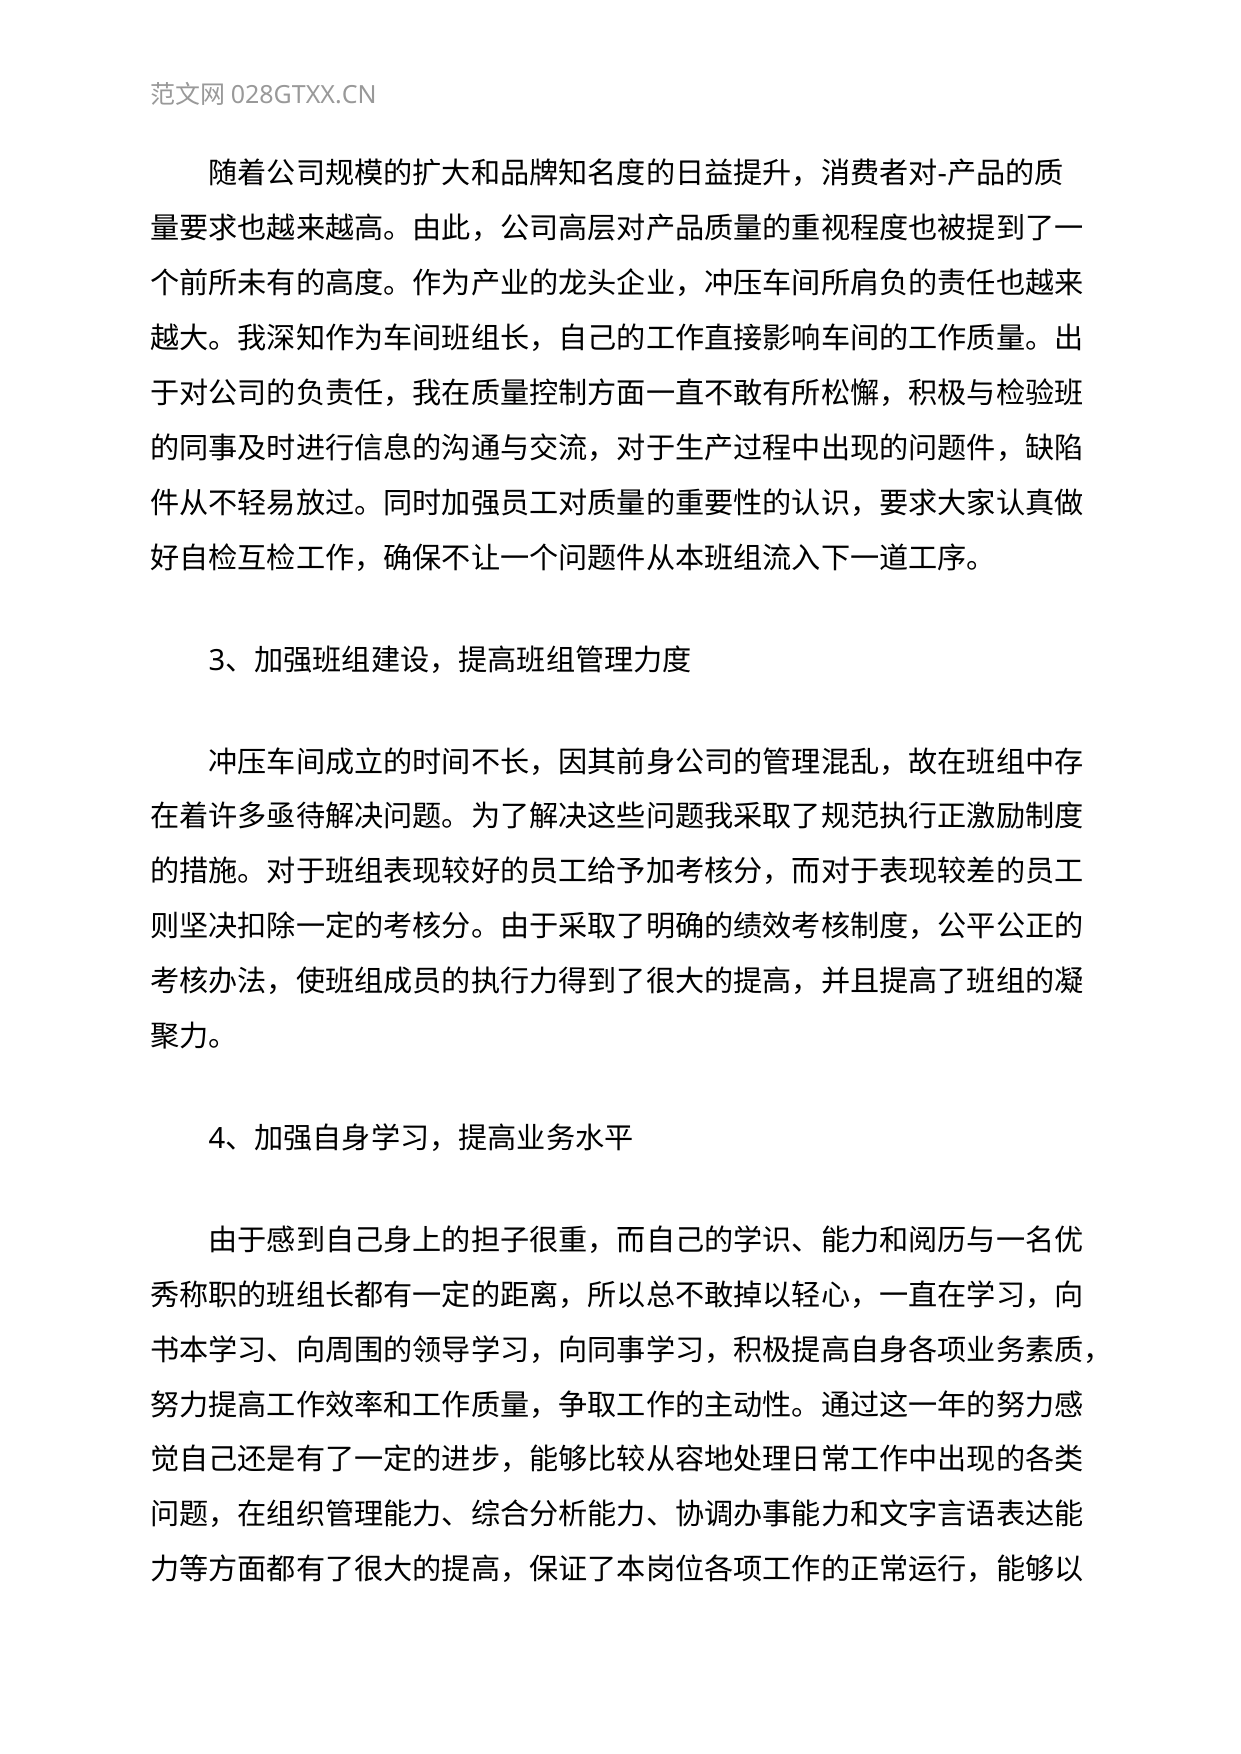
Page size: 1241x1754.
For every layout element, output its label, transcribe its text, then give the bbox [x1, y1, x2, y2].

text 4、加强自身学习，提高业务水平 [150, 1114, 1090, 1157]
text 3、加强班组建设，提高班组管理力度 [150, 636, 1090, 678]
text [150, 1216, 1090, 1588]
text 随着公司规模的扩大和品牌知名度的日益提升，消费者对-产品的质量要求也越来越高。由此，公司高层对产品质量的重视程度也被提到了一个前所未有的高度。作为产业的龙头企业，冲压车间所肩负的责任也越来越大。我深知作为车间班组长，自己的工作直接影响车间的工作质量。出于对公司的负责任，我在质量控制方面一直不敢有所松懈，积极与检验班的同事及时进行信息的沟通与交流，对于生产过程中出现的问题件，缺陷件从不轻易放过。同时加强员工对质量的重要性的认识，要求大家认真做好自检互检工作，确保不让一个问题件从本班组流入下一道工序。 [150, 150, 1090, 577]
text 冲压车间成立的时间不长，因其前身公司的管理混乱，故在班组中存在着许多亟待解决问题。为了解决这些问题我采取了规范执行正激励制度的措施。对于班组表现较好的员工给予加考核分，而对于表现较差的员工则坚决扣除一定的考核分。由于采取了明确的绩效考核制度，公平公正的考核办法，使班组成员的执行力得到了很大的提高，并且提高了班组的凝聚力。 [150, 738, 1090, 1055]
